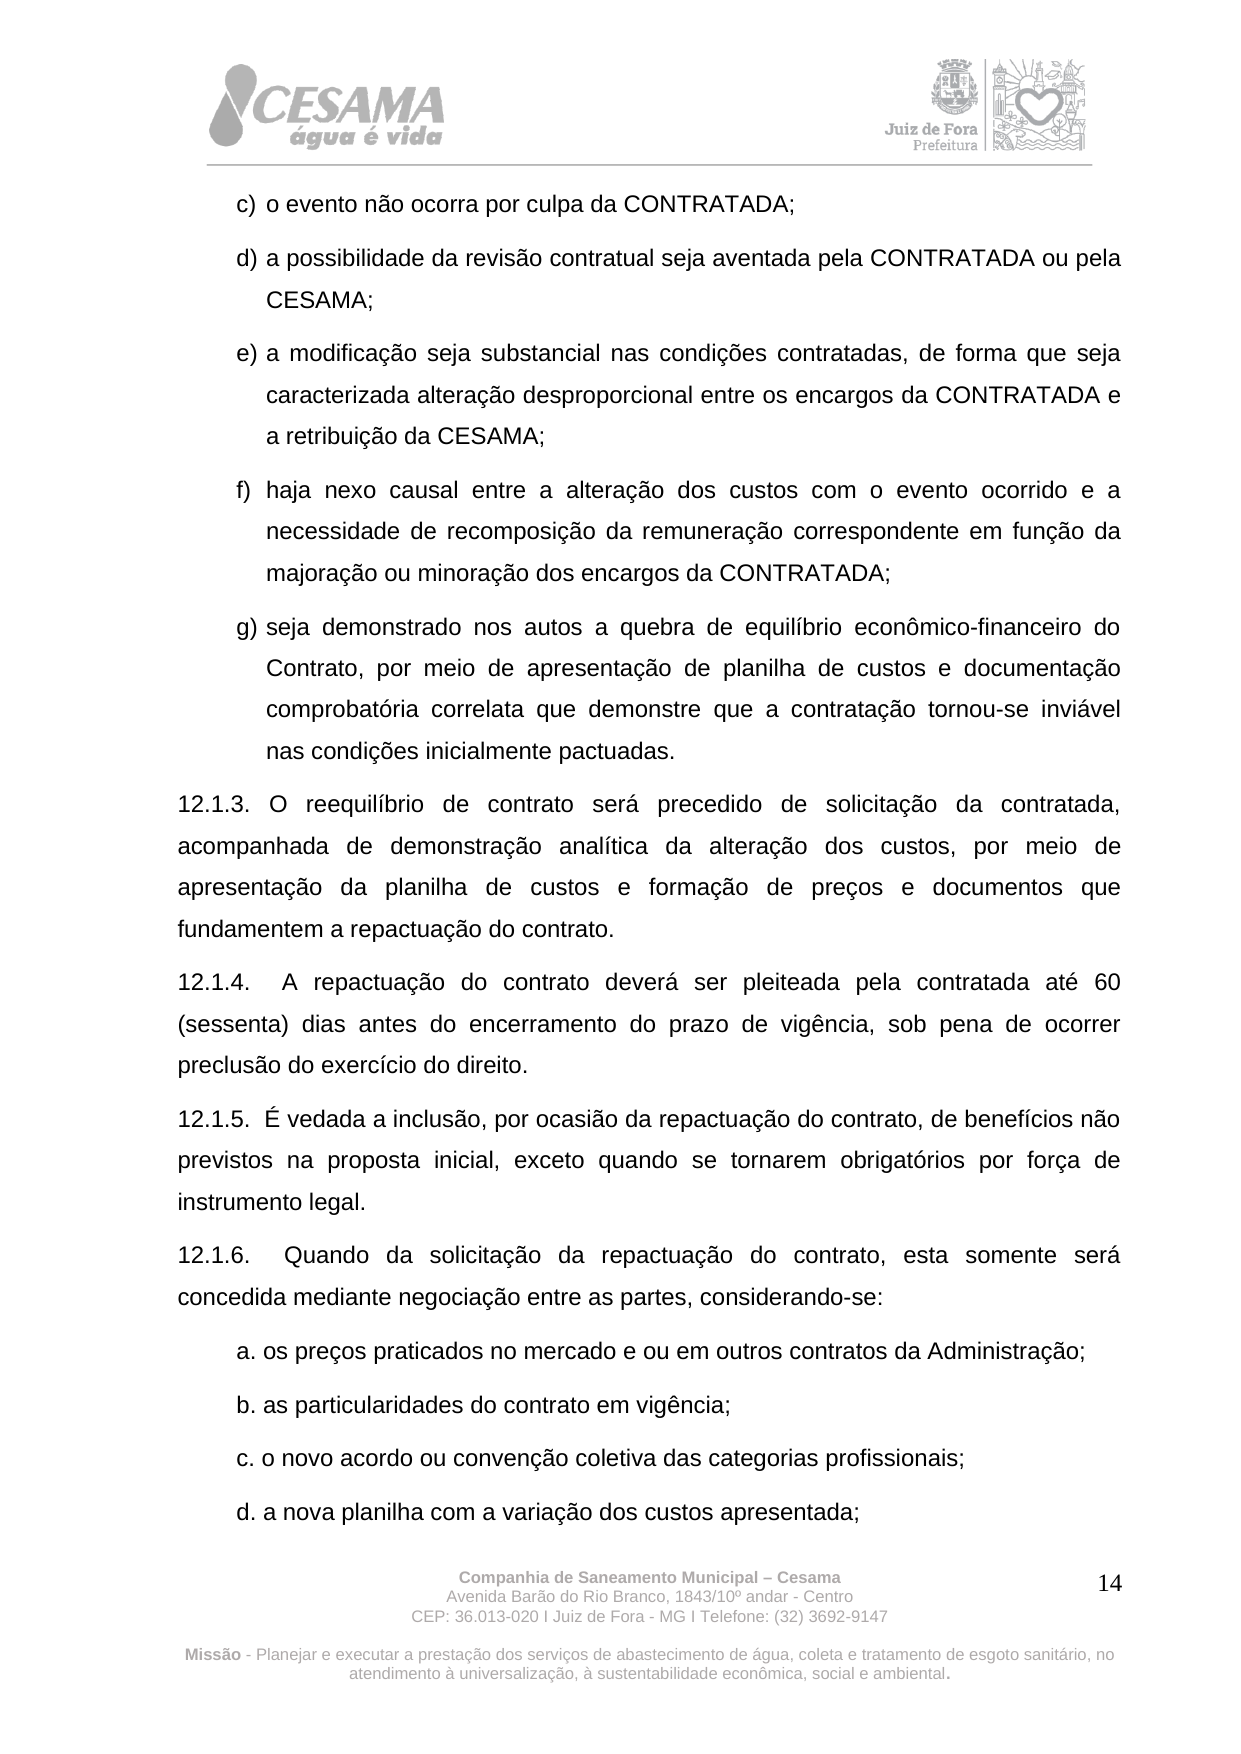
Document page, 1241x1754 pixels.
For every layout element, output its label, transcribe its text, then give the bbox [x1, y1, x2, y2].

text a. os preços praticados no mercado e ou em outros contratos da Administração; [236, 1337, 1122, 1364]
list seja demonstrado nos autos a quebra de equilíbrio econômico-financeiro do Contrato, por meio de apresentação de planilha de custos e documentação comprobatória correlata que demonstre que a contratação tornou-se inviável nas condições inicialmente pactuadas. [236, 612, 1122, 764]
list a possibilidade da revisão contratual seja aventada pela CONTRATADA ou pela CESAMA; [236, 244, 1122, 313]
list o evento não ocorra por culpa da CONTRATADA; [236, 190, 1122, 218]
text 12.1.5. É vedada a inclusão, por ocasião da repactuação do contrato, de benefícios não previstos na proposta inicial, exceto quando se tornarem obrigatórios por força de instrumento legal. [177, 1105, 1122, 1215]
text c. o novo acordo ou convenção coletiva das categorias profissionais; [236, 1444, 1122, 1472]
text 12.1.3. O reequilíbrio de contrato será precedido de solicitação da contratada, acompanhada de demonstração analítica da alteração dos custos, por meio de apresentação da planilha de custos e formação de preços e documentos que fundamentem a repactuação do contrato. [177, 790, 1122, 942]
list haja nexo causal entre a alteração dos custos com o evento ocorrido e a necessidade de recomposição da remuneração correspondente em função da majoração ou minoração dos encargos da CONTRATADA; [236, 476, 1122, 586]
picture [206, 59, 1093, 166]
text 12.1.4. A repactuação do contrato deverá ser pleiteada pela contratada até 60 (sessenta) dias antes do encerramento do prazo de vigência, sob pena de ocorrer preclusão do exercício do direito. [177, 968, 1122, 1079]
text 12.1.6. Quando da solicitação da repactuação do contrato, esta somente será concedida mediante negociação entre as partes, considerando-se: [177, 1241, 1122, 1310]
text b. as particularidades do contrato em vigência; [236, 1391, 1122, 1418]
list a modificação seja substancial nas condições contratadas, de forma que seja caracterizada alteração desproporcional entre os encargos da CONTRATADA e a retribuição da CESAMA; [236, 339, 1122, 450]
text d. a nova planilha com a variação dos custos apresentada; [236, 1498, 1122, 1526]
